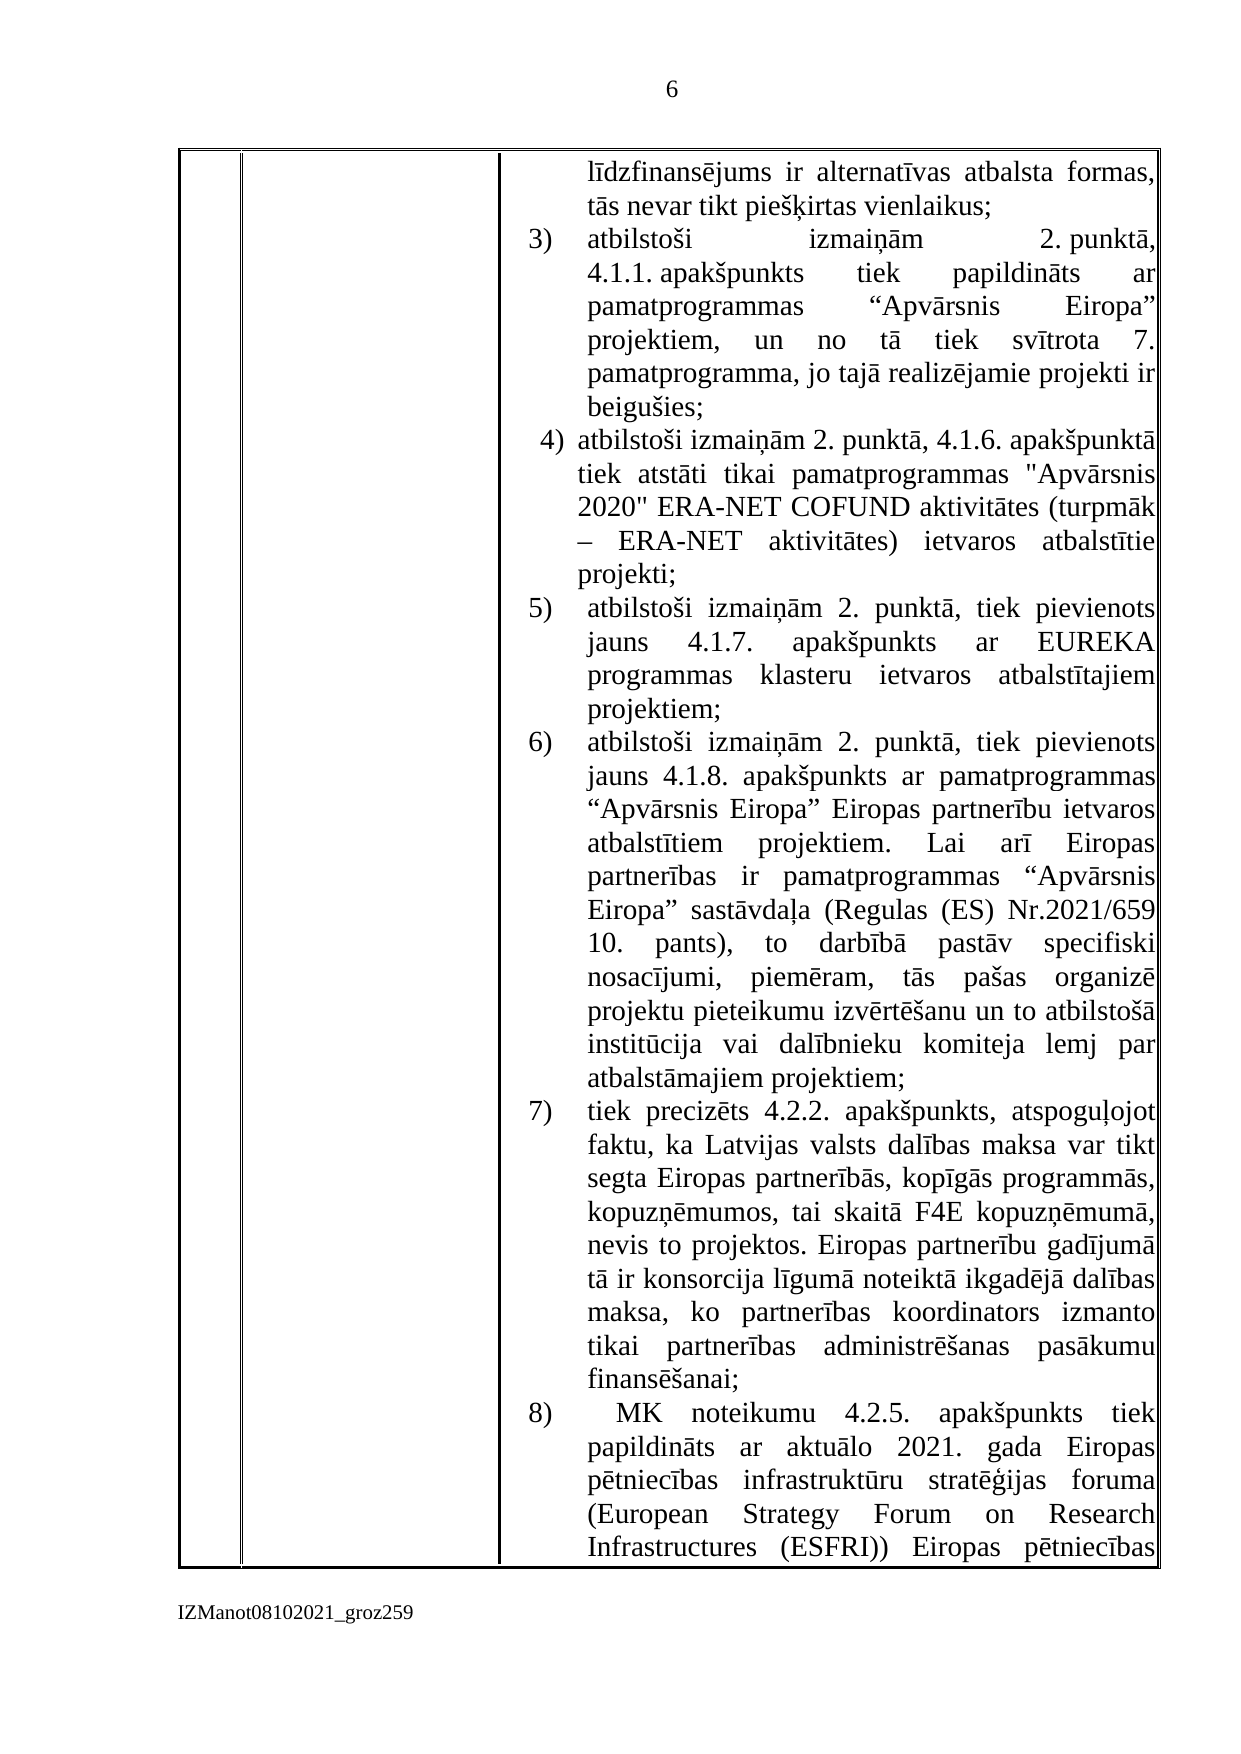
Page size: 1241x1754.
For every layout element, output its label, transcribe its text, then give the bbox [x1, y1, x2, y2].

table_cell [242, 151, 499, 1566]
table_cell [499, 151, 1157, 1566]
table_cell 2. [181, 151, 242, 1566]
